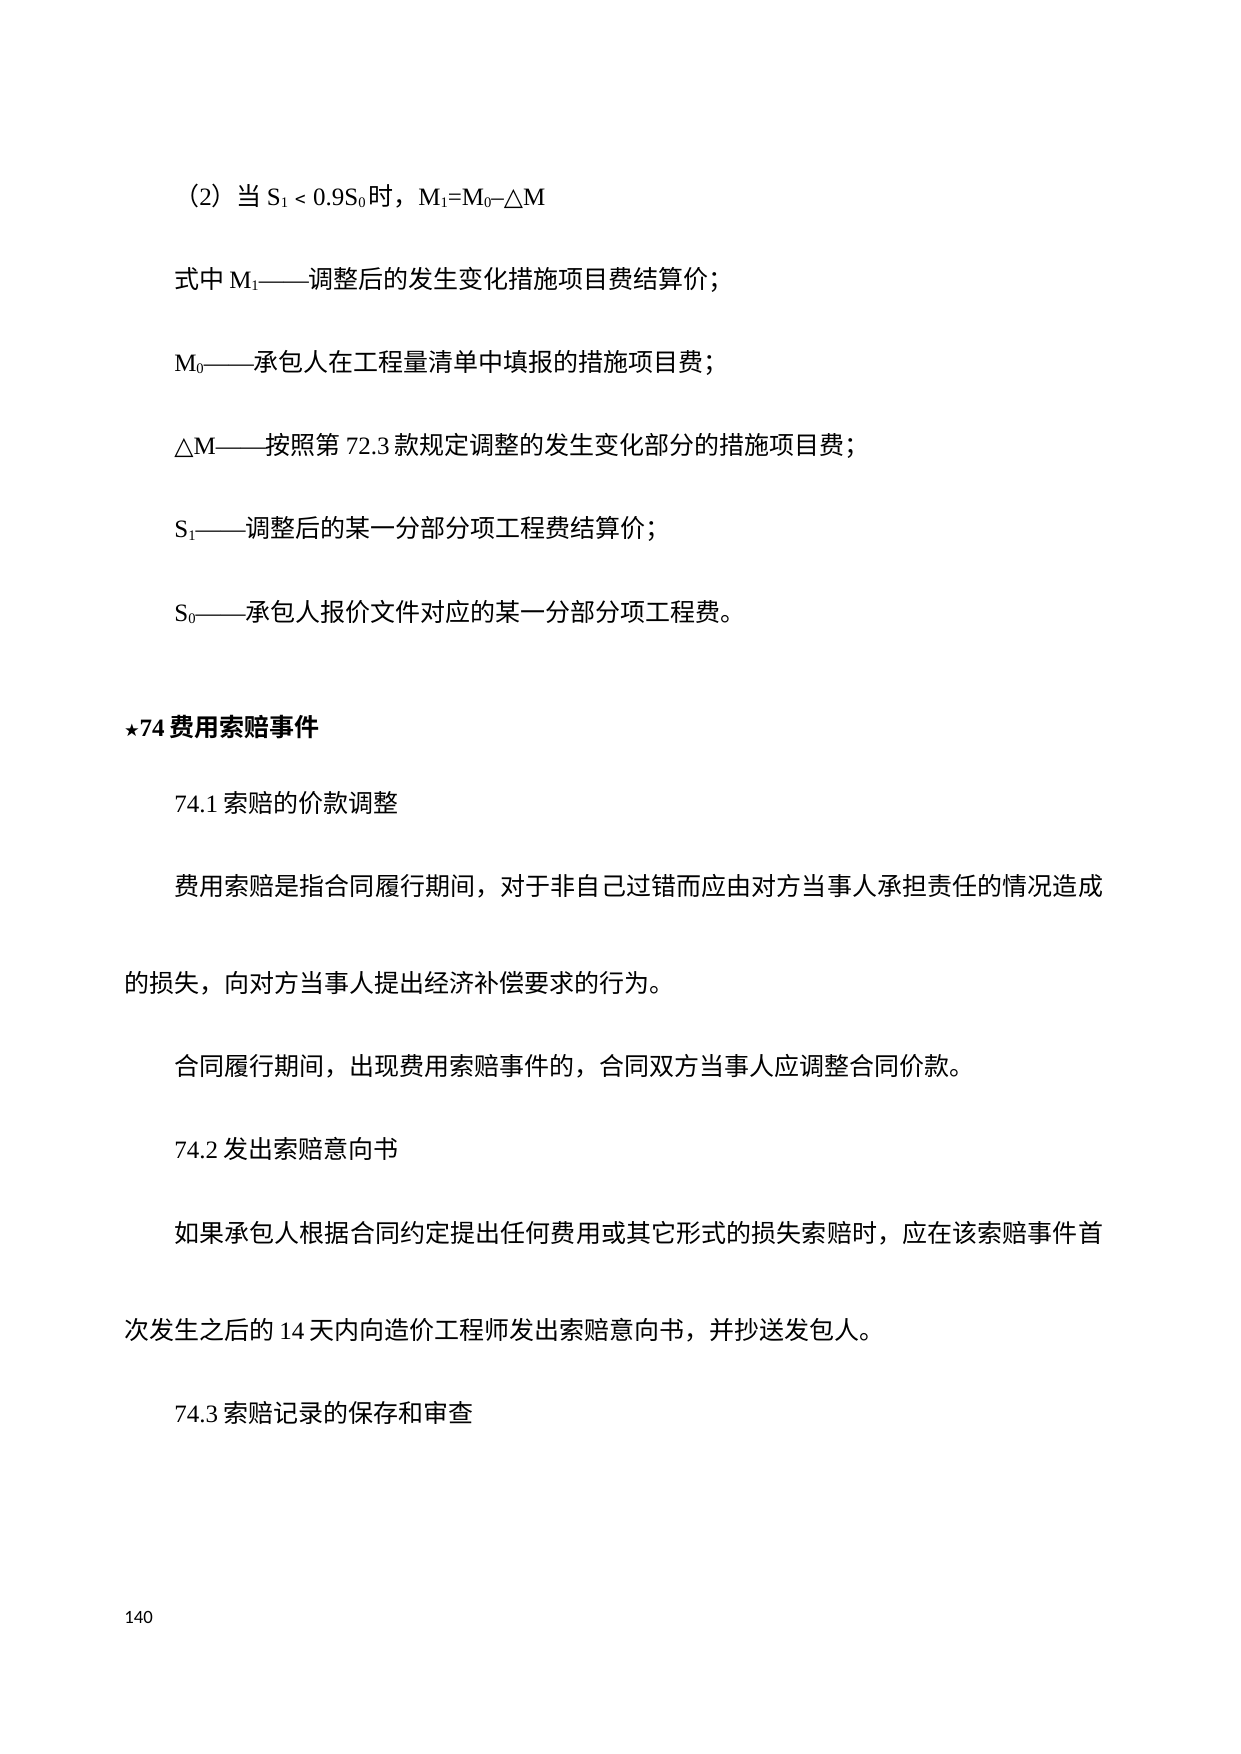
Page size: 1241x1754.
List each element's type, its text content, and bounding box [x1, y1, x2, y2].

text S1——调整后的某一分部分项工程费结算价； [124, 494, 1104, 559]
text ★74费用索赔事件 [124, 693, 1104, 758]
text （2）当S1﹤0.9S0时，M1=M0–△M [124, 162, 1104, 227]
text 74.1索赔的价款调整 [124, 769, 1104, 834]
text △M——按照第72.3款规定调整的发生变化部分的措施项目费； [124, 411, 1104, 476]
text 合同履行期间，出现费用索赔事件的，合同双方当事人应调整合同价款。 [124, 1032, 1104, 1097]
text 74.2发出索赔意向书 [124, 1116, 1104, 1181]
text S0——承包人报价文件对应的某一分部分项工程费。 [124, 578, 1104, 643]
text 74.3索赔记录的保存和审查 [124, 1379, 1104, 1444]
text M0——承包人在工程量清单中填报的措施项目费； [124, 328, 1104, 393]
text 费用索赔是指合同履行期间，对于非自己过错而应由对方当事人承担责任的情况造成的损失，向对方当事人提出经济补偿要求的行为。 [124, 852, 1104, 1014]
text 式中M1——调整后的发生变化措施项目费结算价； [124, 245, 1104, 310]
text 如果承包人根据合同约定提出任何费用或其它形式的损失索赔时，应在该索赔事件首次发生之后的14天内向造价工程师发出索赔意向书，并抄送发包人。 [124, 1199, 1104, 1361]
